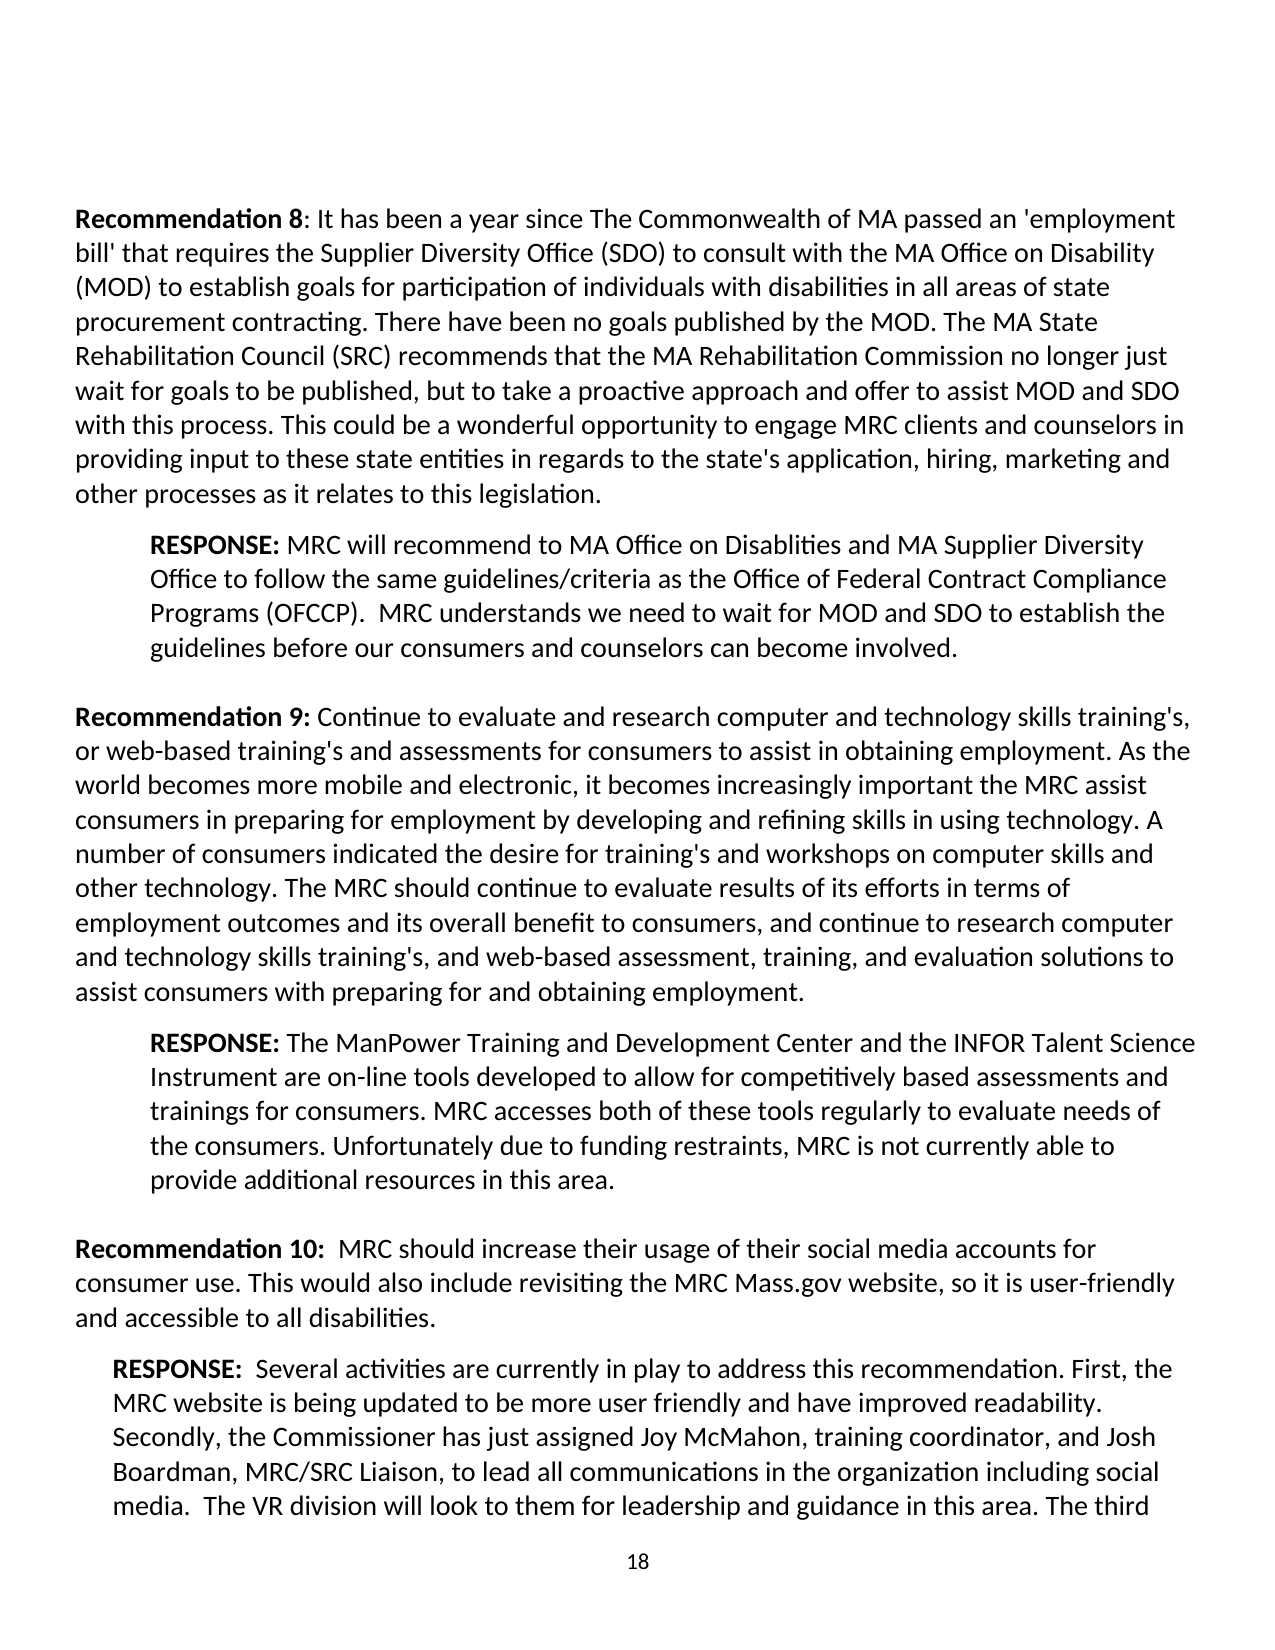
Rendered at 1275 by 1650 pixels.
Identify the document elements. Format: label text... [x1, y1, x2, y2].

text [112, 1351, 1200, 1522]
text Recommendation 10: MRC should increase their usage of their social media accounts for consumer use. This would also include revisiting the MRC Mass.gov website, so it is user-friendly and accessible to all disabilities. [75, 1231, 1200, 1334]
text RESPONSE: The ManPower Training and Development Center and the INFOR Talent Science Instrument are on-line tools developed to allow for competitively based assessments and trainings for consumers. MRC accesses both of these tools regularly to evaluate needs of the consumers. Unfortunately due to funding restraints, MRC is not currently able to provide additional resources in this area. [150, 1024, 1200, 1196]
text RESPONSE: MRC will recommend to MA Office on Disablities and MA Supplier Diversity Office to follow the same guidelines/criteria as the Office of Federal Contract Compliance Programs (OFCCP). MRC understands we need to wait for MOD and SDO to establish the guidelines before our consumers and counselors can become involved. [150, 527, 1200, 664]
text Recommendation 8: It has been a year since The Commonwealth of MA passed an 'employment bill' that requires the Supplier Diversity Office (SDO) to consult with the MA Office on Disability (MOD) to establish goals for participation of individuals with disabilities in all areas of state procurement contracting. There have been no goals published by the MOD. The MA State Rehabilitation Council (SRC) recommends that the MA Rehabilitation Commission no longer just wait for goals to be published, but to take a proactive approach and offer to assist MOD and SDO with this process. This could be a wonderful opportunity to engage MRC clients and counselors in providing input to these state entities in regards to the state's application, hiring, marketing and other processes as it relates to this legislation. [75, 201, 1200, 510]
text Recommendation 9: Continue to evaluate and research computer and technology skills training's, or web-based training's and assessments for consumers to assist in obtaining employment. As the world becomes more mobile and electronic, it becomes increasingly important the MRC assist consumers in preparing for employment by developing and refining skills in using technology. A number of consumers indicated the desire for training's and workshops on computer skills and other technology. The MRC should continue to evaluate results of its efforts in terms of employment outcomes and its overall benefit to consumers, and continue to research computer and technology skills training's, and web-based assessment, training, and evaluation solutions to assist consumers with preparing for and obtaining employment. [75, 698, 1200, 1008]
